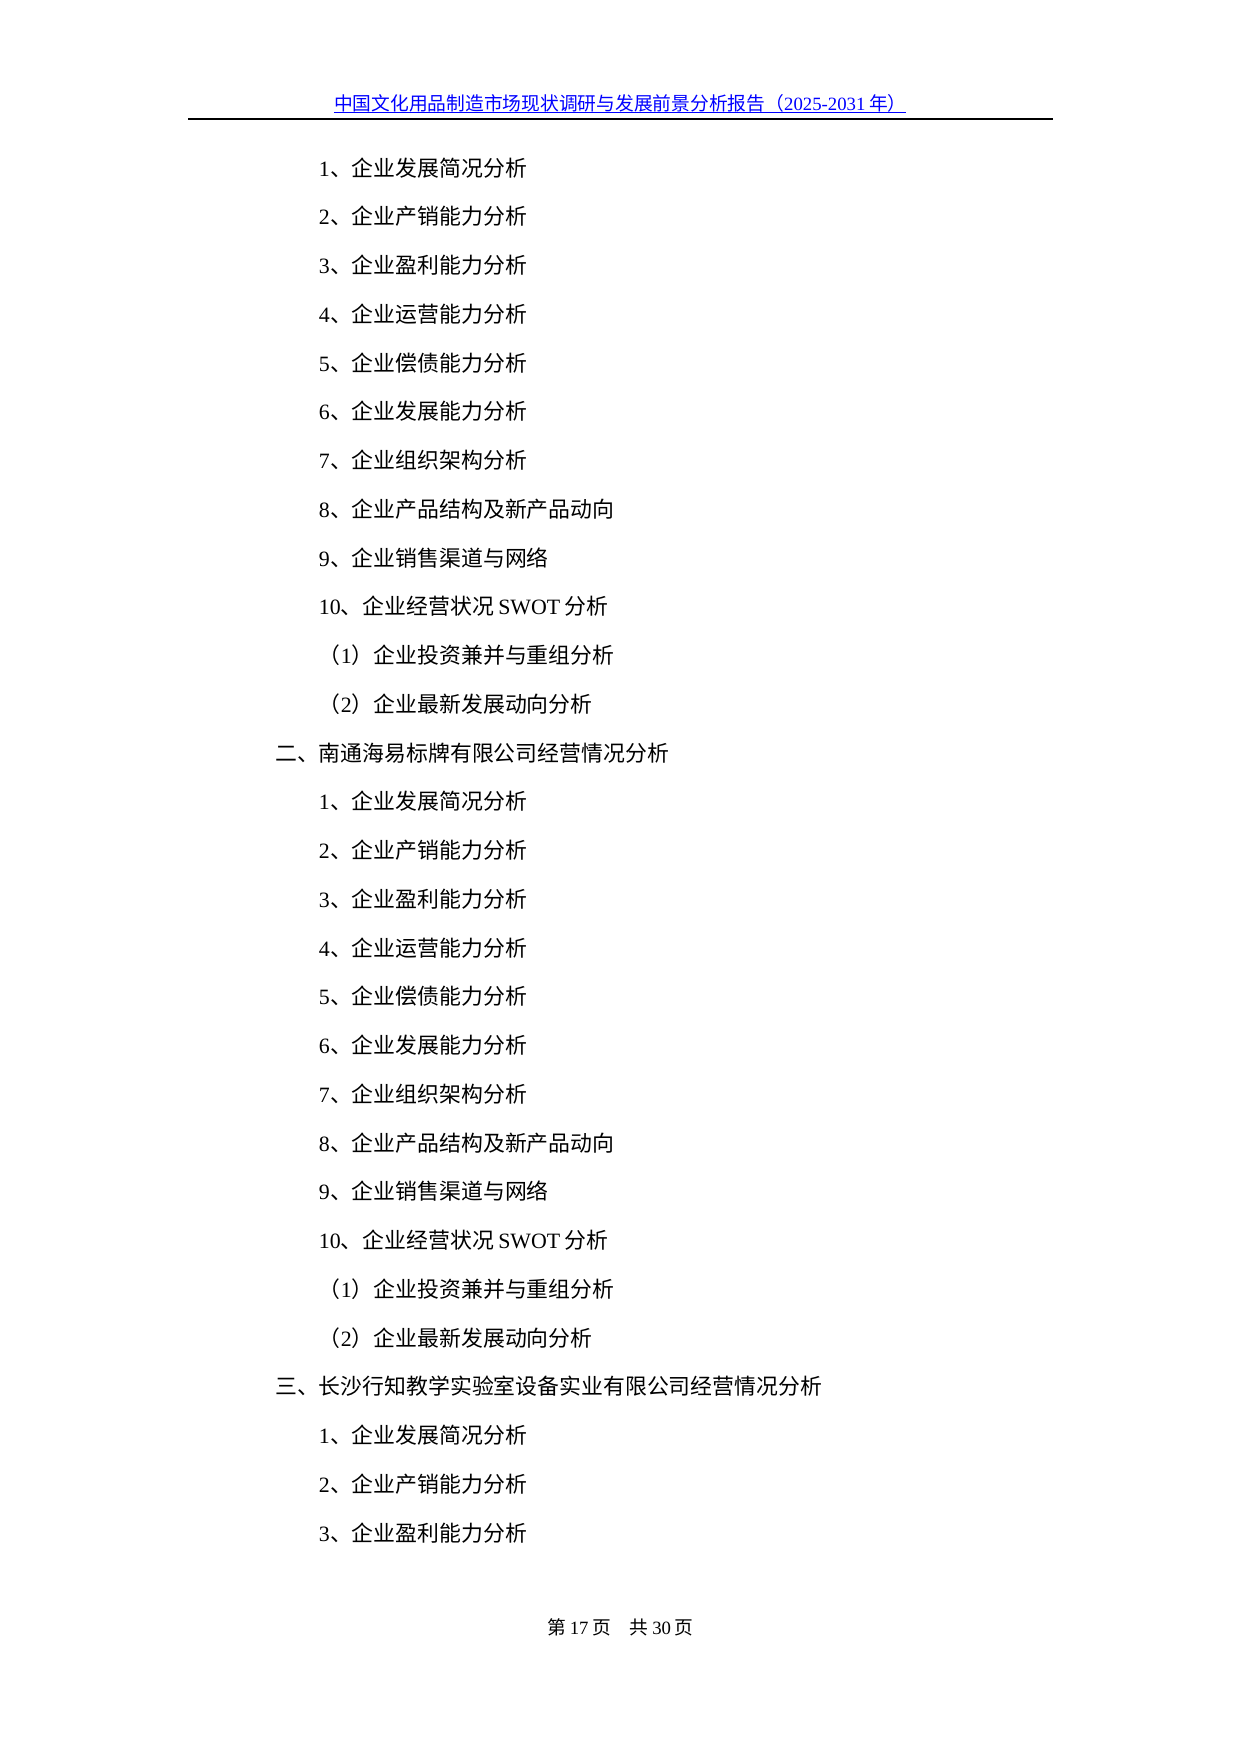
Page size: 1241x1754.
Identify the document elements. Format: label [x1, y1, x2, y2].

text [187, 150, 1053, 1548]
